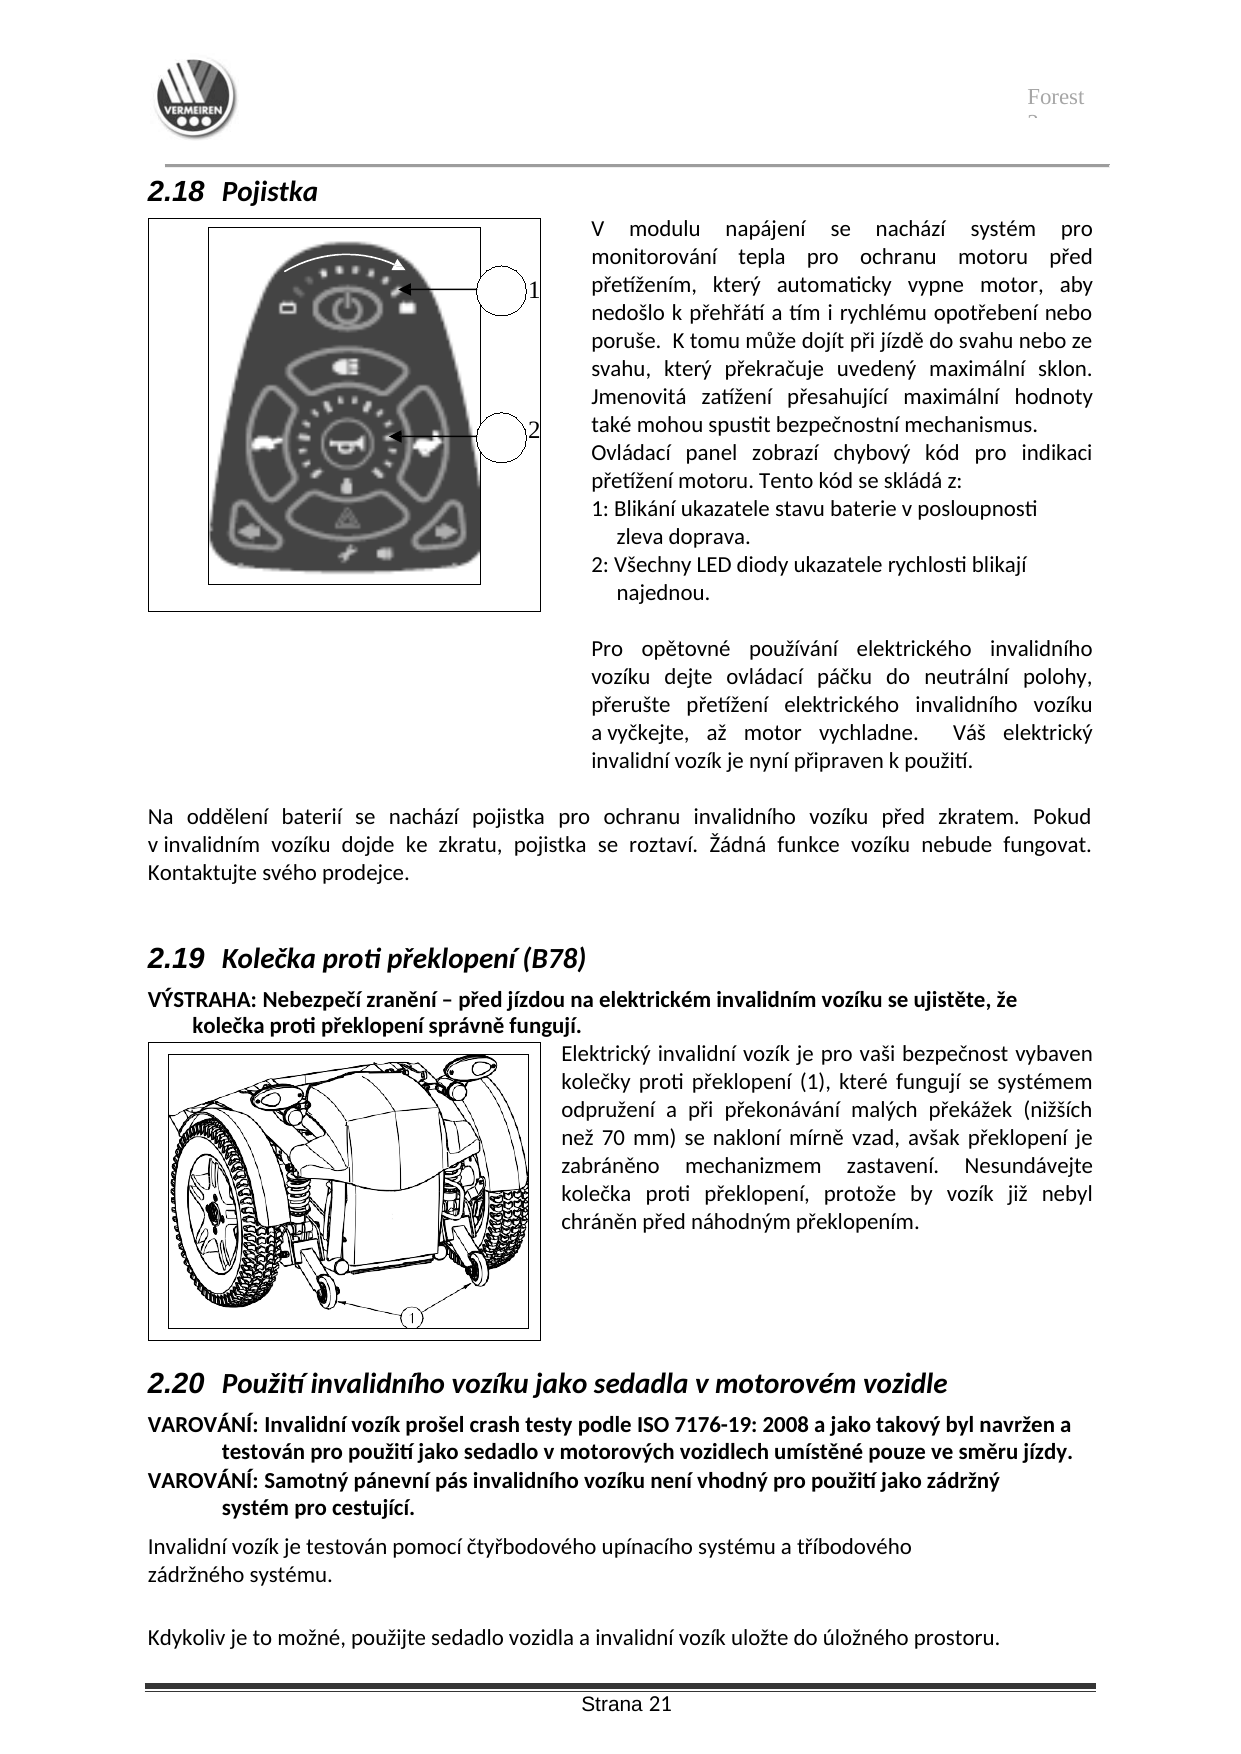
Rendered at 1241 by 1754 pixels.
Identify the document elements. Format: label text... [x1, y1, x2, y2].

text Elektrický invalidní vozík je pro vaši bezpečnost vybaven kolečky proti překlopení (1), které fungují se systémem odpružení a při překonávání malých překážek (nižších než 70 mm) se nakloní mírně vzad, avšak překlopení je zabráněno mechanizmem zastavení. Nesundávejte kolečka proti překlopení, protože by vozík již nebyl chráněn před náhodným překlopením. [561, 1039, 1093, 1236]
subtitle VAROVÁNÍ: Samotný pánevní pás invalidního vozíku není vhodný pro použití jako zádržný [148, 1465, 1085, 1494]
text 1: Blikání ukazatele stavu baterie v posloupnosti zleva doprava. [591, 494, 1063, 550]
subtitle systém pro cestující. [222, 1494, 1085, 1520]
text Kdykoliv je to možné, použijte sedadlo vozidla a invalidní vozík uložte do úložného prostoru. [148, 1623, 1085, 1651]
subtitle Kolečka proti překlopení (B78) [148, 940, 1111, 976]
subtitle VÝSTRAHA: Nebezpečí zranění – před jízdou na elektrickém invalidním vozíku se ujistěte, že kolečka proti překlopení správně fungují. [148, 986, 1065, 1039]
text Na oddělení baterií se nachází pojistka pro ochranu invalidního vozíku před zkratem. Pokud v invalidním vozíku dojde ke zkratu, pojistka se roztaví. Žádná funkce vozíku nebude fungovat. Kontaktujte svého prodejce. [148, 802, 1094, 886]
text V modulu napájení se nachází systém pro monitorování tepla pro ochranu motoru před přetížením, který automaticky vypne motor, aby nedošlo k přehřátí a tím i rychlému opotřebení nebo poruše. K tomu může dojít při jízdě do svahu nebo ze svahu, který překračuje uvedený maximální sklon. Jmenovitá zatížení přesahující maximální hodnoty také mohou spustit bezpečnostní mechanismus. [591, 214, 1093, 438]
text Ovládací panel zobrazí chybový kód pro indikaci přetížení motoru. Tento kód se skládá z: [591, 438, 1093, 494]
picture [209, 228, 480, 584]
picture [169, 1055, 528, 1328]
text Invalidní vozík je testován pomocí čtyřbodového upínacího systému a tříbodového zádržného systému. [148, 1532, 1014, 1588]
text Pro opětovné používání elektrického invalidního vozíku dejte ovládací páčku do neutrální polohy, přerušte přetížení elektrického invalidního vozíku a vyčkejte, až motor vychladne. Váš elektrický invalidní vozík je nyní připraven k použití. [591, 634, 1093, 774]
subtitle VAROVÁNÍ: Invalidní vozík prošel crash testy podle ISO 7176-19: 2008 a jako takový byl navržen a testován pro použití jako sedadlo v motorových vozidlech umístěné pouze ve směru jízdy. [148, 1410, 1093, 1465]
picture [150, 51, 240, 141]
subtitle Použití invalidního vozíku jako sedadla v motorovém vozidle [148, 1366, 1085, 1401]
subtitle Pojistka [148, 173, 362, 208]
text 2: Všechny LED diody ukazatele rychlosti blikají najednou. [591, 550, 1086, 606]
